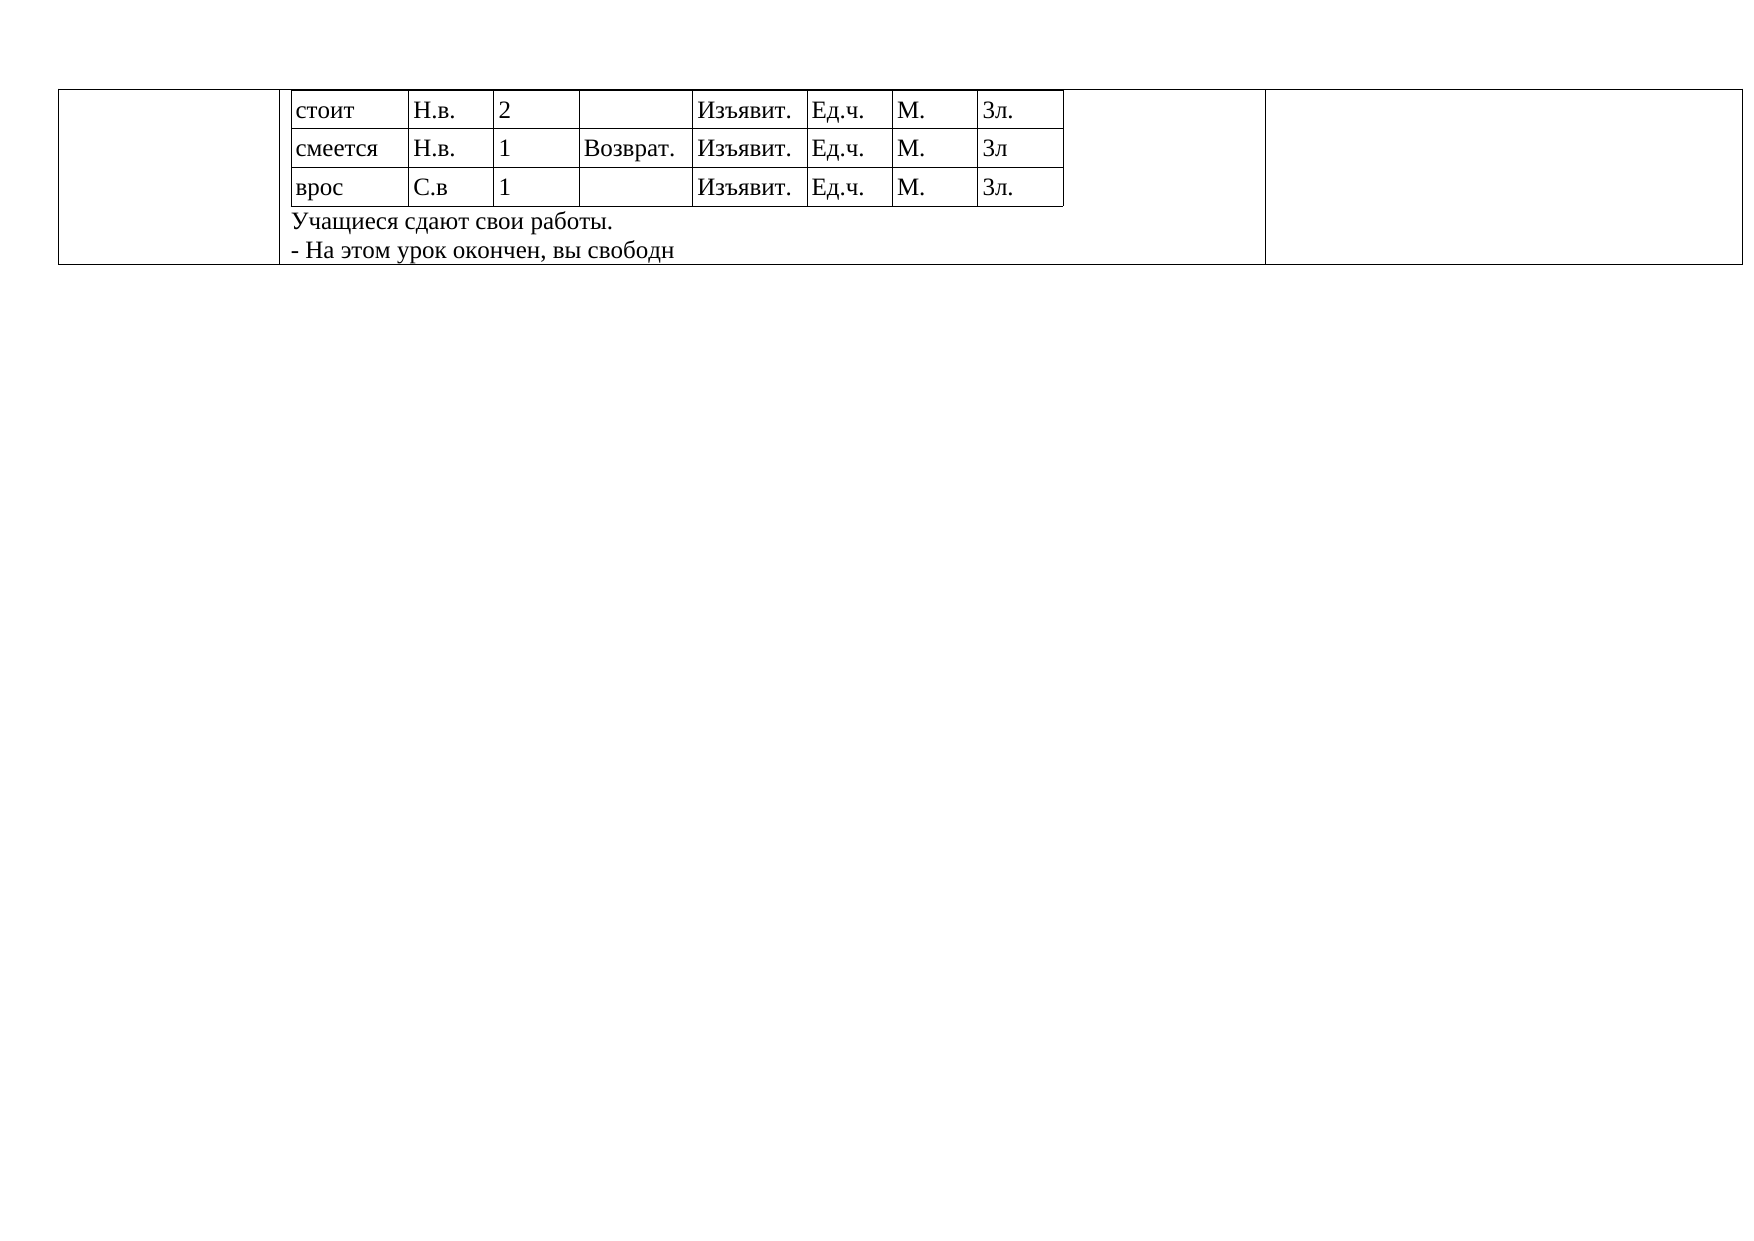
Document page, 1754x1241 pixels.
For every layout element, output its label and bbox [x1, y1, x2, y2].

table_cell [1266, 90, 1742, 263]
table_cell [280, 90, 1265, 263]
table_cell [59, 90, 279, 263]
